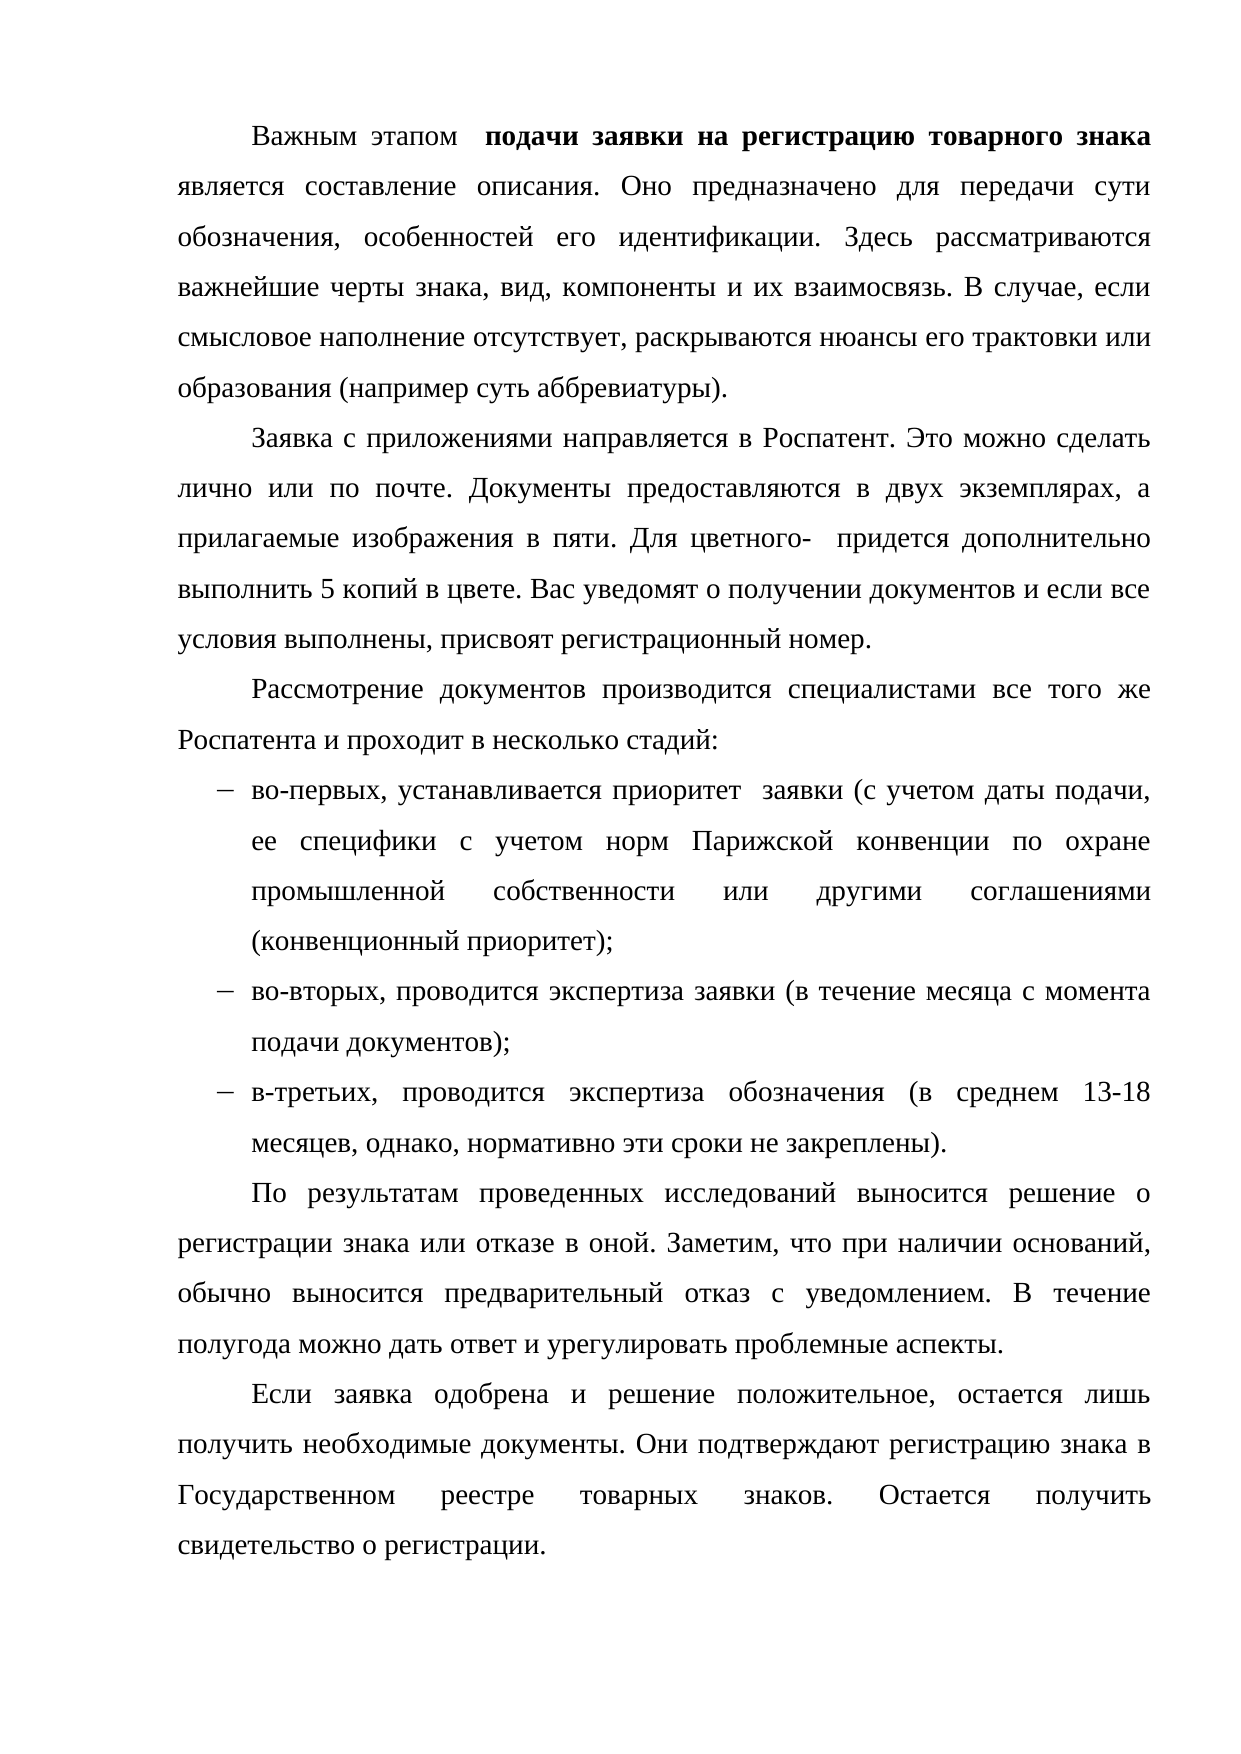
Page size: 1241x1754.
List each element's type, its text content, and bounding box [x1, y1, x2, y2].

text Если заявка одобрена и решение положительное, остается лишь получить необходимые документы. Они подтверждают регистрацию знака в Государственном реестре товарных знаков. Остается получить свидетельство о регистрации. [177, 1376, 1152, 1561]
list во-первых, устанавливается приоритет заявки (с учетом даты подачи, ее специфики с учетом норм Парижской конвенции по охране промышленной собственности или другими соглашениями (конвенционный приоритет); [213, 772, 1152, 957]
list во-вторых, проводится экспертиза заявки (в течение месяца с момента подачи документов); [213, 973, 1152, 1057]
text Важным этапом подачи заявки на регистрацию товарного знака является составление описания. Оно предназначено для передачи сути обозначения, особенностей его идентификации. Здесь рассматриваются важнейшие черты знака, вид, компоненты и их взаимосвязь. В случае, если смысловое наполнение отсутствует, раскрываются нюансы его трактовки или образования (например суть аббревиатуры). [177, 118, 1152, 403]
text По результатам проведенных исследований выносится решение о регистрации знака или отказе в оной. Заметим, что при наличии оснований, обычно выносится предварительный отказ с уведомлением. В течение полугода можно дать ответ и урегулировать проблемные аспекты. [177, 1175, 1152, 1359]
list в-третьих, проводится экспертиза обозначения (в среднем 13-18 месяцев, однако, нормативно эти сроки не закреплены). [213, 1074, 1152, 1158]
text Рассмотрение документов производится специалистами все того же Роспатента и проходит в несколько стадий: [177, 672, 1152, 755]
text Заявка с приложениями направляется в Роспатент. Это можно сделать лично или по почте. Документы предоставляются в двух экземплярах, а прилагаемые изображения в пяти. Для цветного- придется дополнительно выполнить 5 копий в цвете. Вас уведомят о получении документов и если все условия выполнены, присвоят регистрационный номер. [177, 420, 1152, 655]
